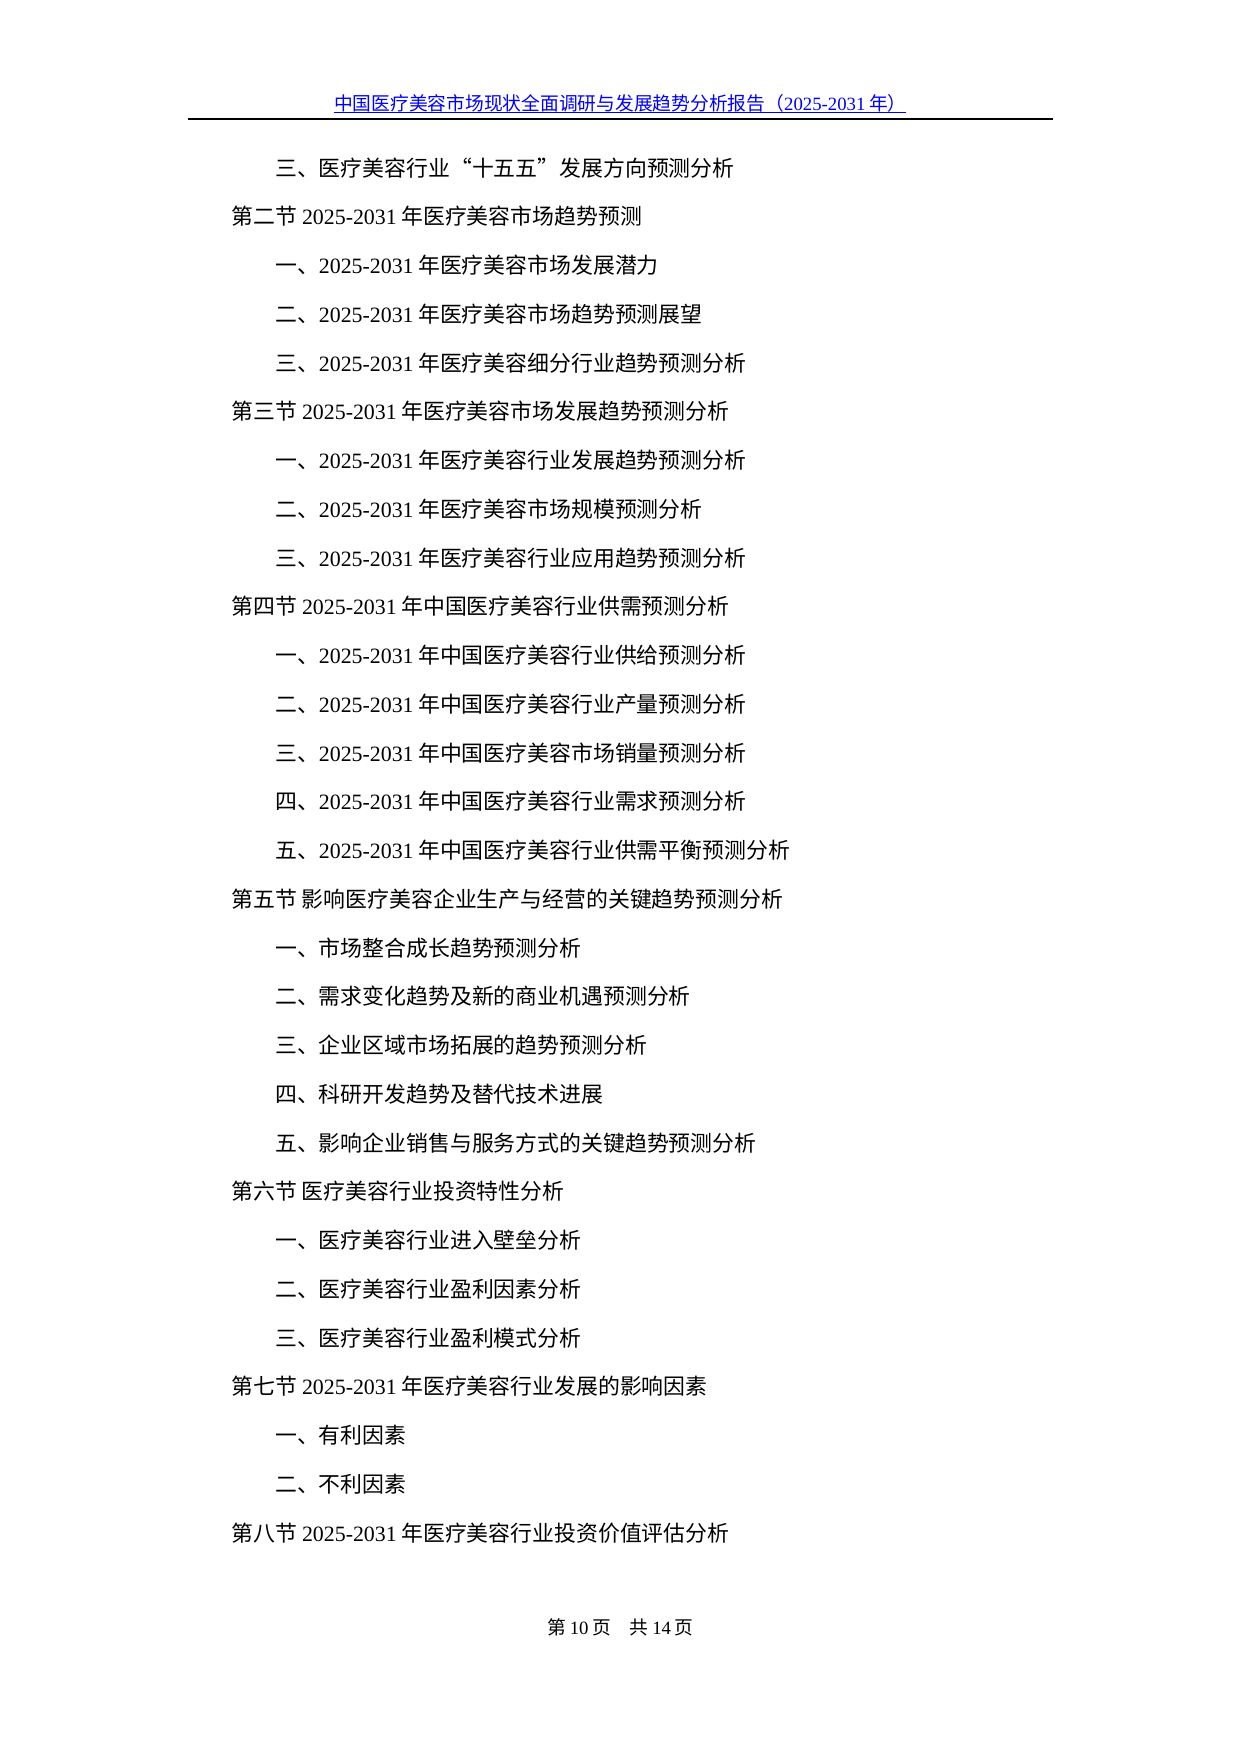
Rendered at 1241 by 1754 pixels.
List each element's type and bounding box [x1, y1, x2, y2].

text [187, 150, 1053, 1548]
